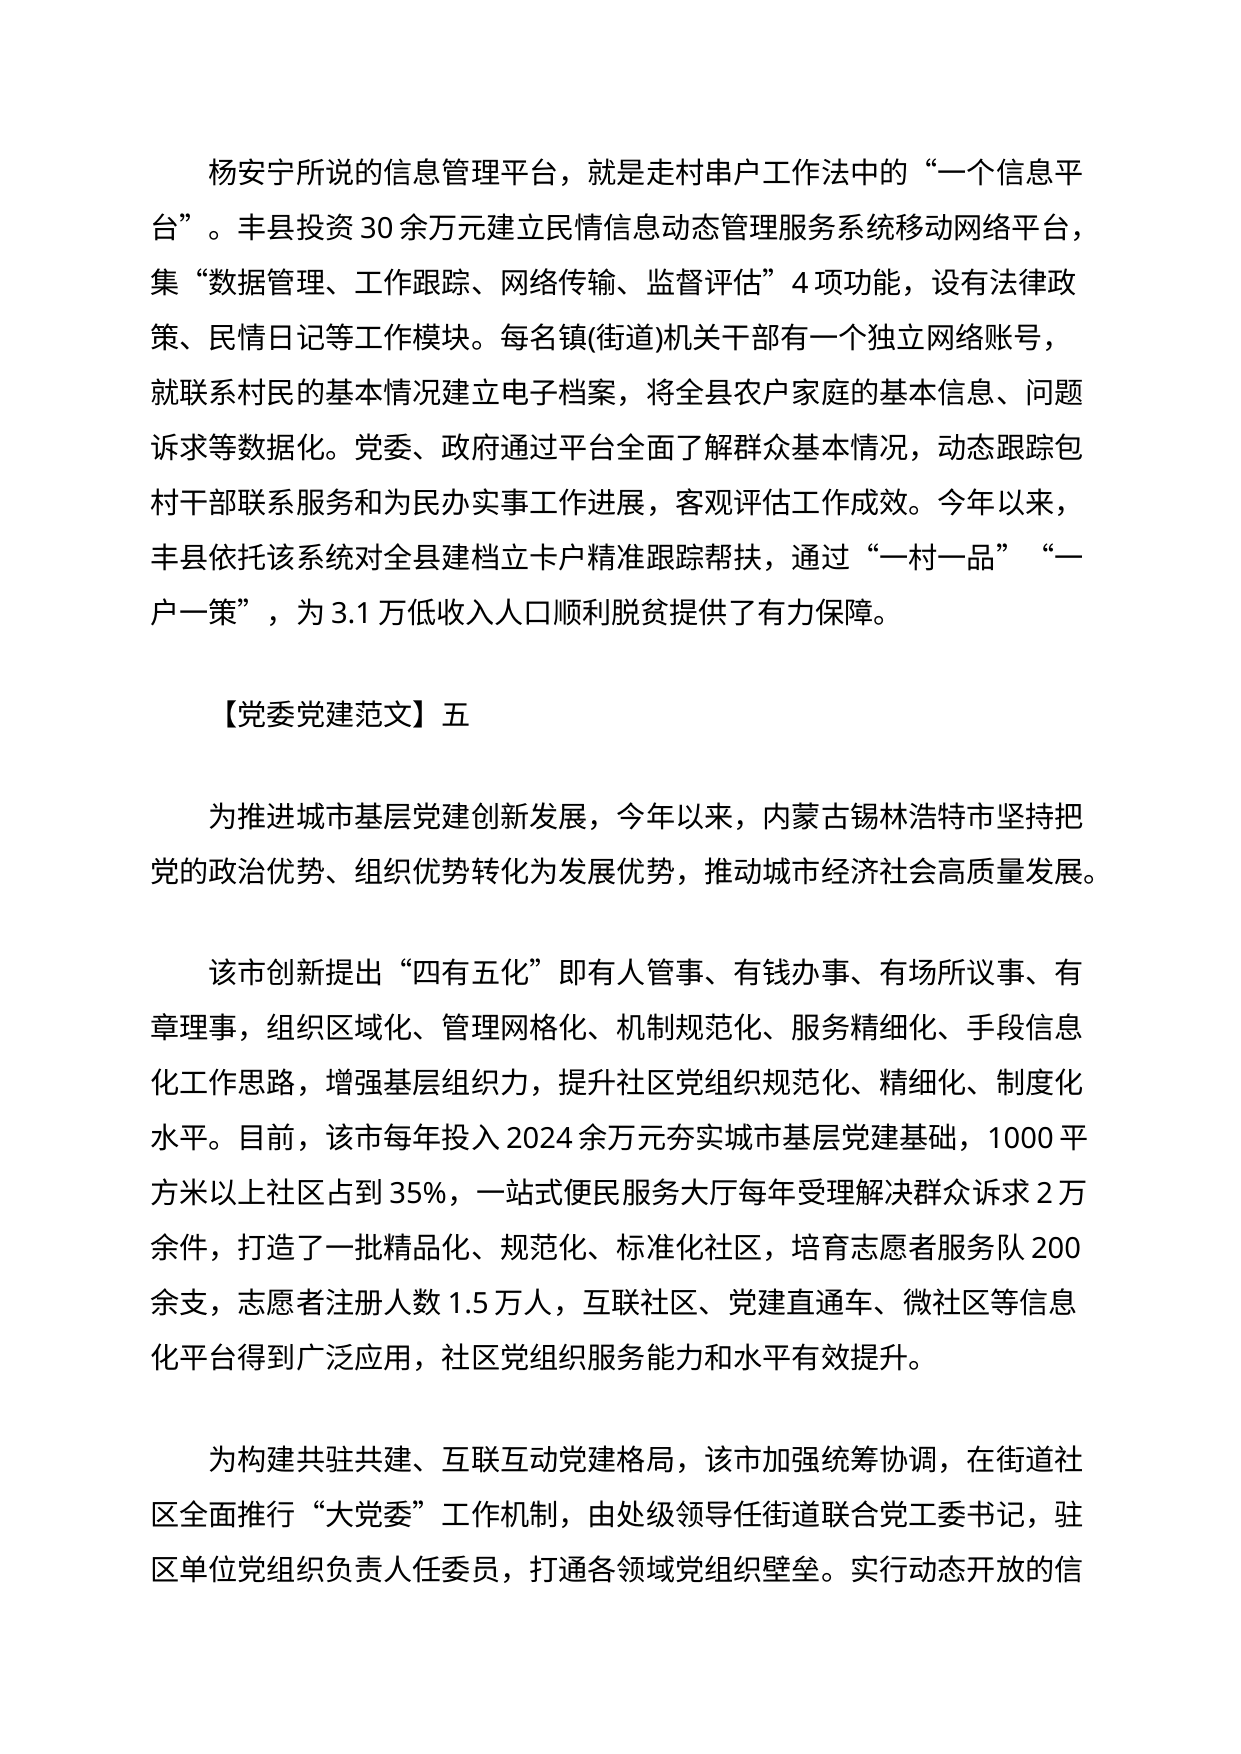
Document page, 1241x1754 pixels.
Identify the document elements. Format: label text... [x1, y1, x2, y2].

text 为推进城市基层党建创新发展，今年以来，内蒙古锡林浩特市坚持把党的政治优势、组织优势转化为发展优势，推动城市经济社会高质量发展。 [150, 793, 1090, 890]
text 杨安宁所说的信息管理平台，就是走村串户工作法中的“一个信息平台”。丰县投资30余万元建立民情信息动态管理服务系统移动网络平台，集“数据管理、工作跟踪、网络传输、监督评估”4项功能，设有法律政策、民情日记等工作模块。每名镇(街道)机关干部有一个独立网络账号，就联系村民的基本情况建立电子档案，将全县农户家庭的基本信息、问题诉求等数据化。党委、政府通过平台全面了解群众基本情况，动态跟踪包村干部联系服务和为民办实事工作进展，客观评估工作成效。今年以来，丰县依托该系统对全县建档立卡户精准跟踪帮扶，通过“一村一品”“一户一策”，为3.1万低收入人口顺利脱贫提供了有力保障。 [150, 150, 1090, 632]
text 【党委党建范文】五 [150, 691, 1090, 734]
text 该市创新提出“四有五化”即有人管事、有钱办事、有场所议事、有章理事，组织区域化、管理网格化、机制规范化、服务精细化、手段信息化工作思路，增强基层组织力，提升社区党组织规范化、精细化、制度化水平。目前，该市每年投入2024余万元夯实城市基层党建基础，1000平方米以上社区占到35%，一站式便民服务大厅每年受理解决群众诉求2万余件，打造了一批精品化、规范化、标准化社区，培育志愿者服务队200余支，志愿者注册人数1.5万人，互联社区、党建直通车、微社区等信息化平台得到广泛应用，社区党组织服务能力和水平有效提升。 [150, 950, 1090, 1377]
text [150, 1436, 1090, 1588]
